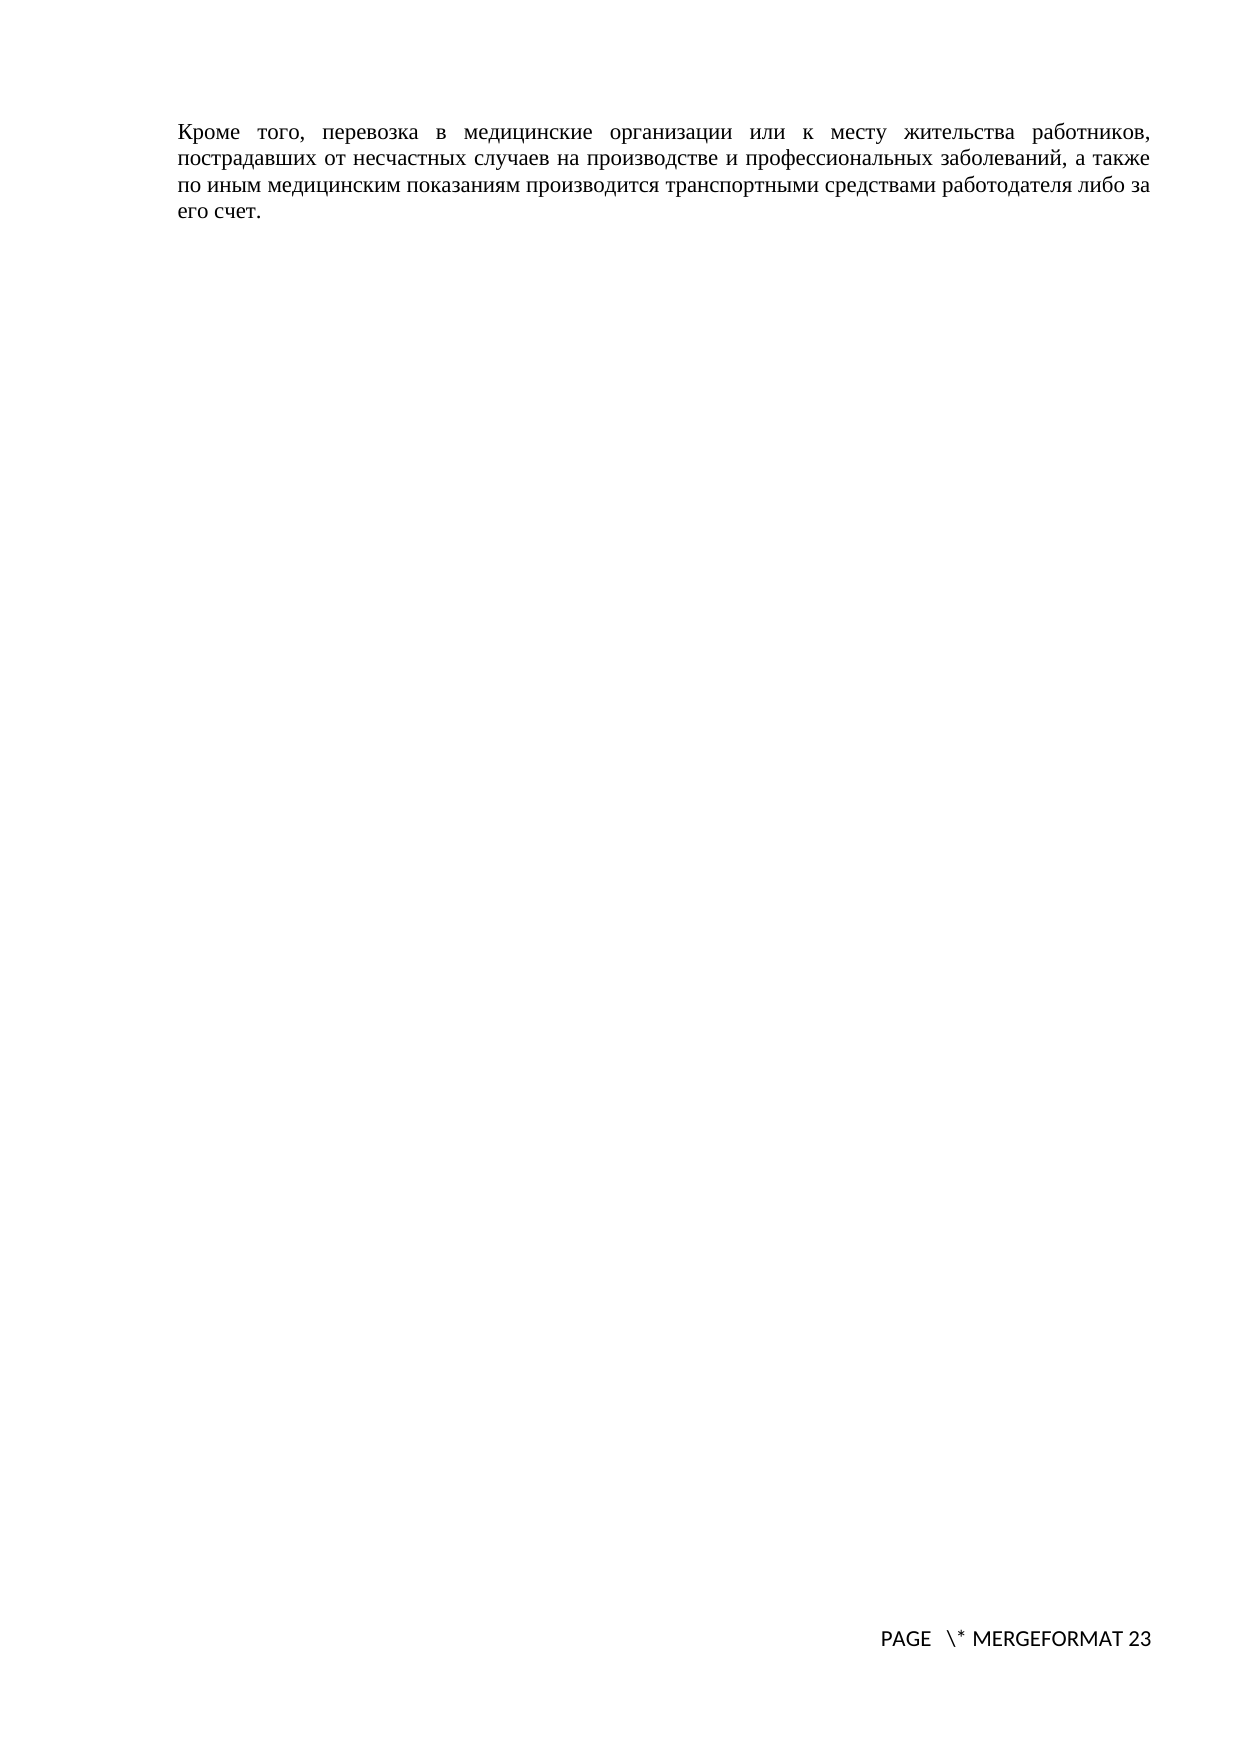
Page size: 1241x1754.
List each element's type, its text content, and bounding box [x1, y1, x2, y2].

text Кроме того, перевозка в медицинские организации или к месту жительства работников, пострадавших от несчастных случаев на производстве и профессиональных заболеваний, а также по иным медицинским показаниям производится транспортными средствами работодателя либо за его счет. [177, 118, 1152, 223]
